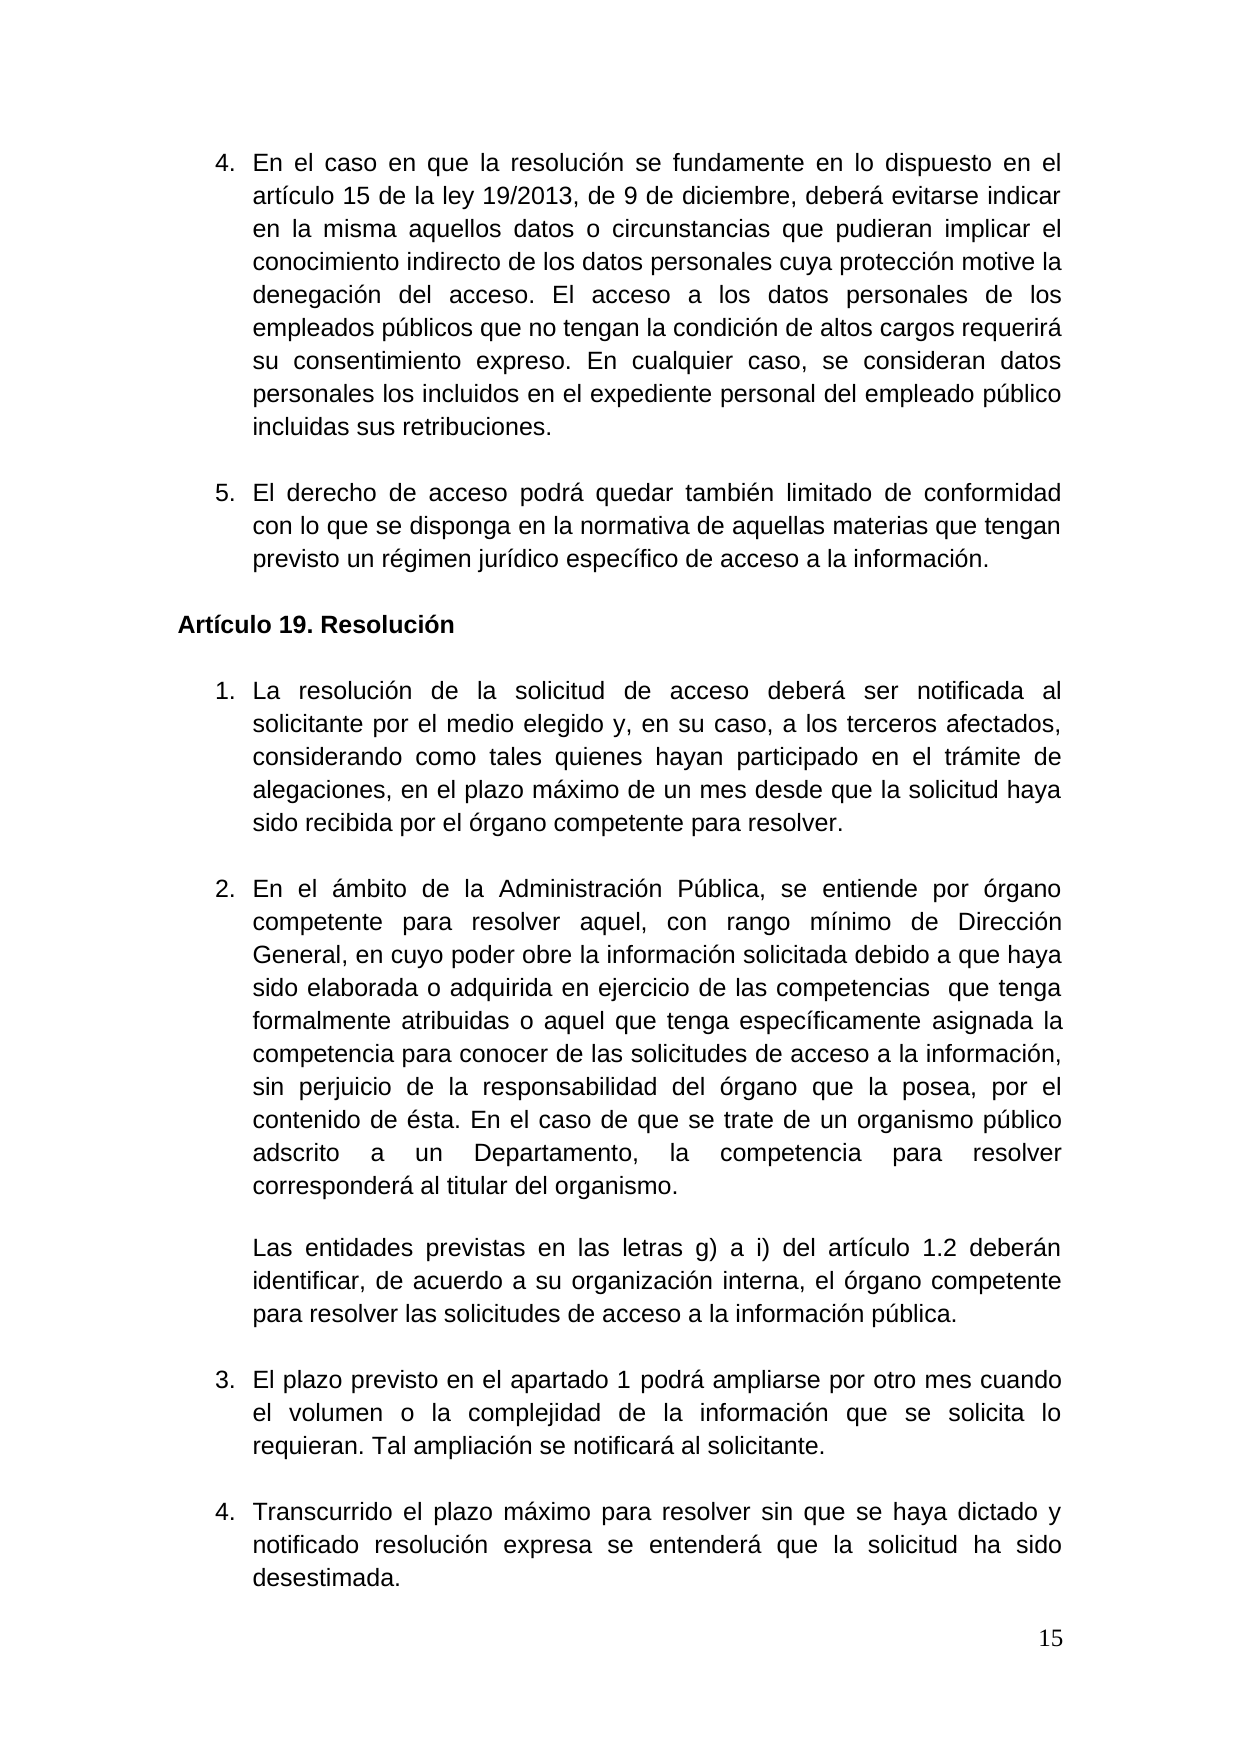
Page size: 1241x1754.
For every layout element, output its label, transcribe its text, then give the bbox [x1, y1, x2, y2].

list Las entidades previstas en las letras g) a i) del artículo 1.2 deberán identificar, de acuerdo a su organización interna, el órgano competente para resolver las solicitudes de acceso a la información pública. [252, 1233, 1063, 1328]
list En el ámbito de la Administración Pública, se entiende por órgano competente para resolver aquel, con rango mínimo de Dirección General, en cuyo poder obre la información solicitada debido a que haya sido elaborada o adquirida en ejercicio de las competencias que tenga formalmente atribuidas o aquel que tenga específicamente asignada la competencia para conocer de las solicitudes de acceso a la información, sin perjuicio de la responsabilidad del órgano que la posea, por el contenido de ésta. En el caso de que se trate de un organismo público adscrito a un Departamento, la competencia para resolver corresponderá al titular del organismo. [215, 874, 1063, 1200]
list El derecho de acceso podrá quedar también limitado de conformidad con lo que se disponga en la normativa de aquellas materias que tengan previsto un régimen jurídico específico de acceso a la información. [215, 478, 1063, 573]
list La resolución de la solicitud de acceso deberá ser notificada al solicitante por el medio elegido y, en su caso, a los terceros afectados, considerando como tales quienes hayan participado en el trámite de alegaciones, en el plazo máximo de un mes desde que la solicitud haya sido recibida por el órgano competente para resolver. [215, 676, 1063, 837]
list El plazo previsto en el apartado 1 podrá ampliarse por otro mes cuando el volumen o la complejidad de la información que se solicita lo requieran. Tal ampliación se notificará al solicitante. [215, 1365, 1063, 1460]
text Artículo 19. Resolución [177, 610, 1063, 639]
list Transcurrido el plazo máximo para resolver sin que se haya dictado y notificado resolución expresa se entenderá que la solicitud ha sido desestimada. [215, 1497, 1063, 1592]
list En el caso en que la resolución se fundamente en lo dispuesto en el artículo 15 de la ley 19/2013, de 9 de diciembre, deberá evitarse indicar en la misma aquellos datos o circunstancias que pudieran implicar el conocimiento indirecto de los datos personales cuya protección motive la denegación del acceso. El acceso a los datos personales de los empleados públicos que no tengan la condición de altos cargos requerirá su consentimiento expreso. En cualquier caso, se consideran datos personales los incluidos en el expediente personal del empleado público incluidas sus retribuciones. [215, 148, 1063, 441]
